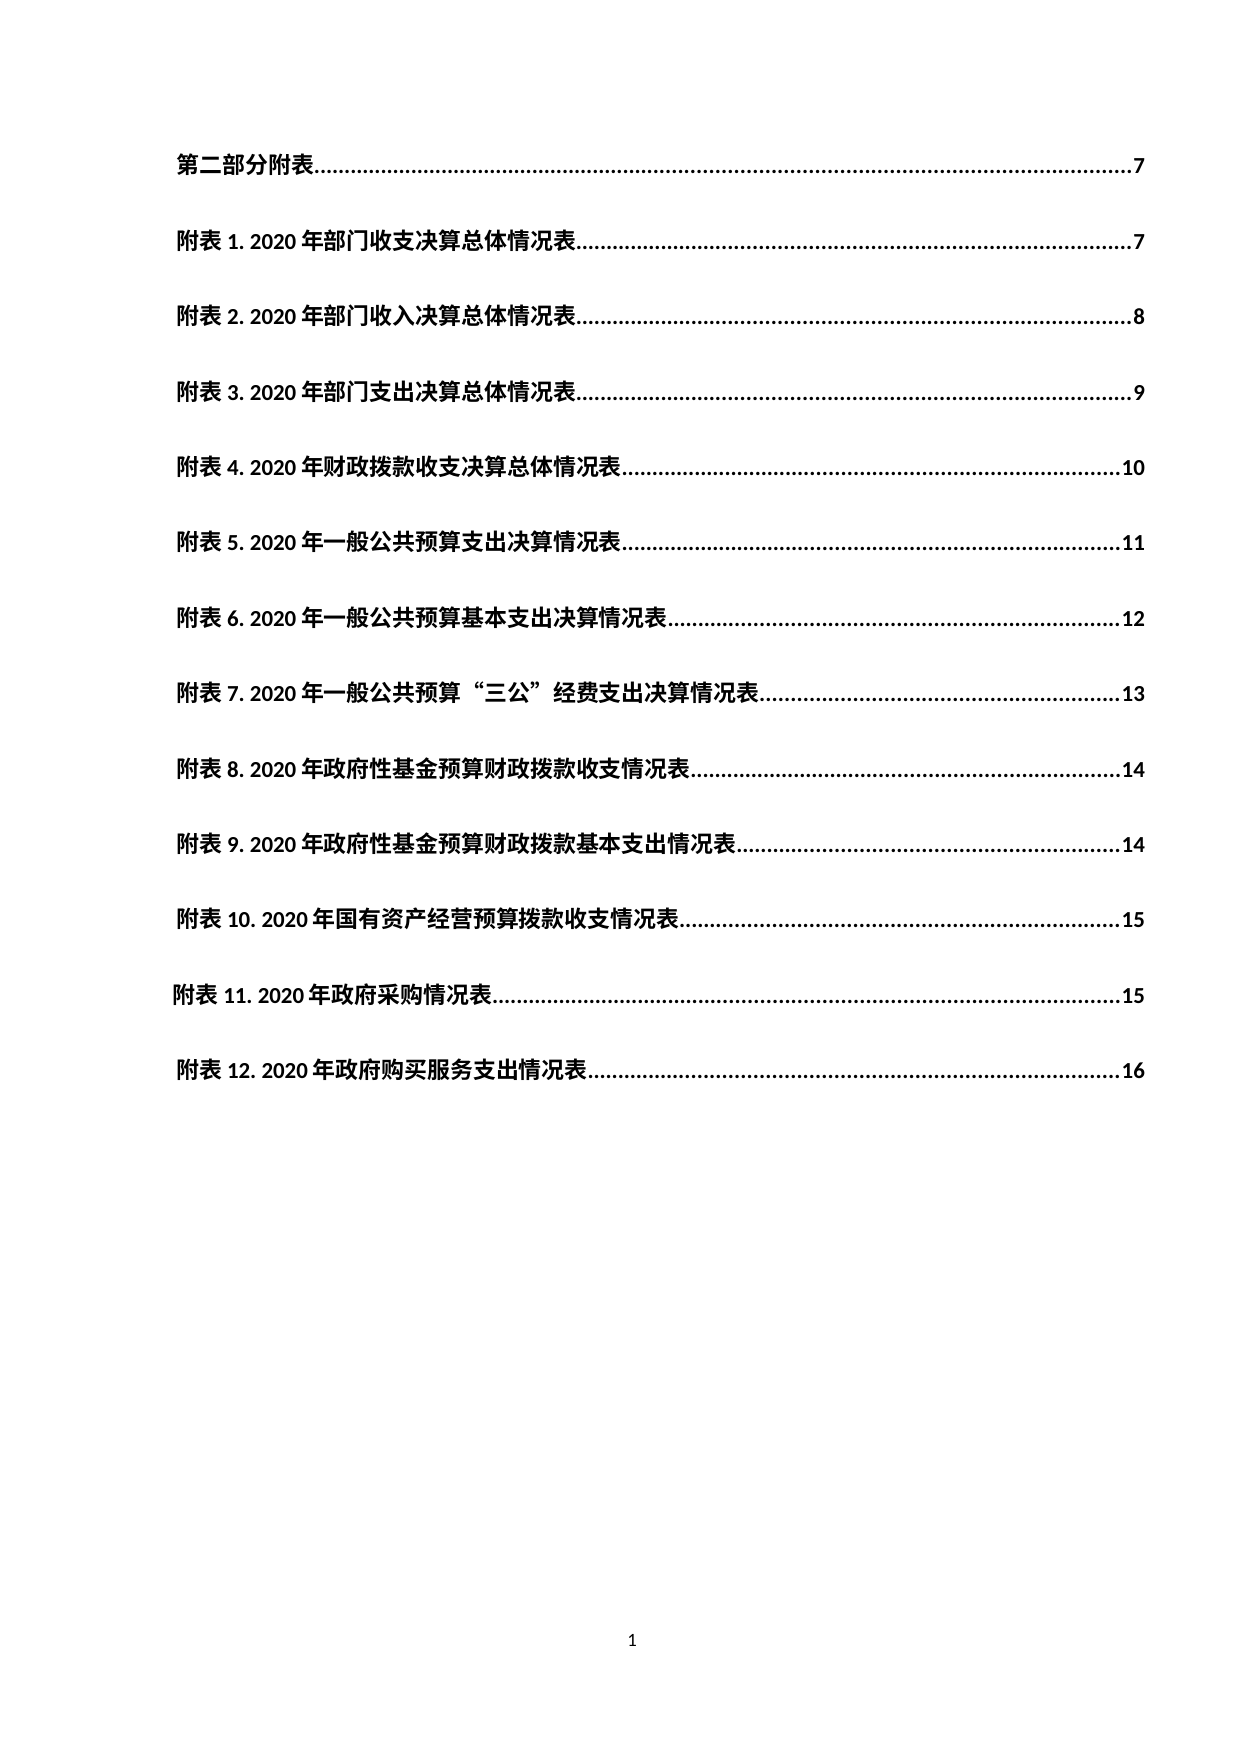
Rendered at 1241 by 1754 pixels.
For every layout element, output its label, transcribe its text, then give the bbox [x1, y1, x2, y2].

text 第二部分附表 7 [176, 131, 1110, 196]
text 附表2. 2020年部门收入决算总体情况表 8 [176, 282, 1110, 347]
text 附表7. 2020年一般公共预算“三公”经费支出决算情况表 13 [176, 659, 1110, 724]
text 附表3. 2020年部门支出决算总体情况表 9 [176, 357, 1110, 422]
text 附表12. 2020年政府购买服务支出情况表 16 [176, 1036, 1099, 1101]
text 附表10. 2020年国有资产经营预算拨款收支情况表 15 [176, 885, 1110, 950]
text 附表1. 2020年部门收支决算总体情况表 7 [176, 207, 1110, 272]
text 附表8. 2020年政府性基金预算财政拨款收支情况表 14 [176, 734, 1110, 799]
text 附表6. 2020年一般公共预算基本支出决算情况表 12 [176, 584, 1110, 649]
text 附表9. 2020年政府性基金预算财政拨款基本支出情况表 14 [176, 810, 1110, 875]
text 附表11. 2020年政府采购情况表 15 [165, 961, 1110, 1026]
text 附表5. 2020年一般公共预算支出决算情况表 11 [176, 508, 1110, 573]
text 附表4. 2020年财政拨款收支决算总体情况表 10 [176, 433, 1110, 498]
